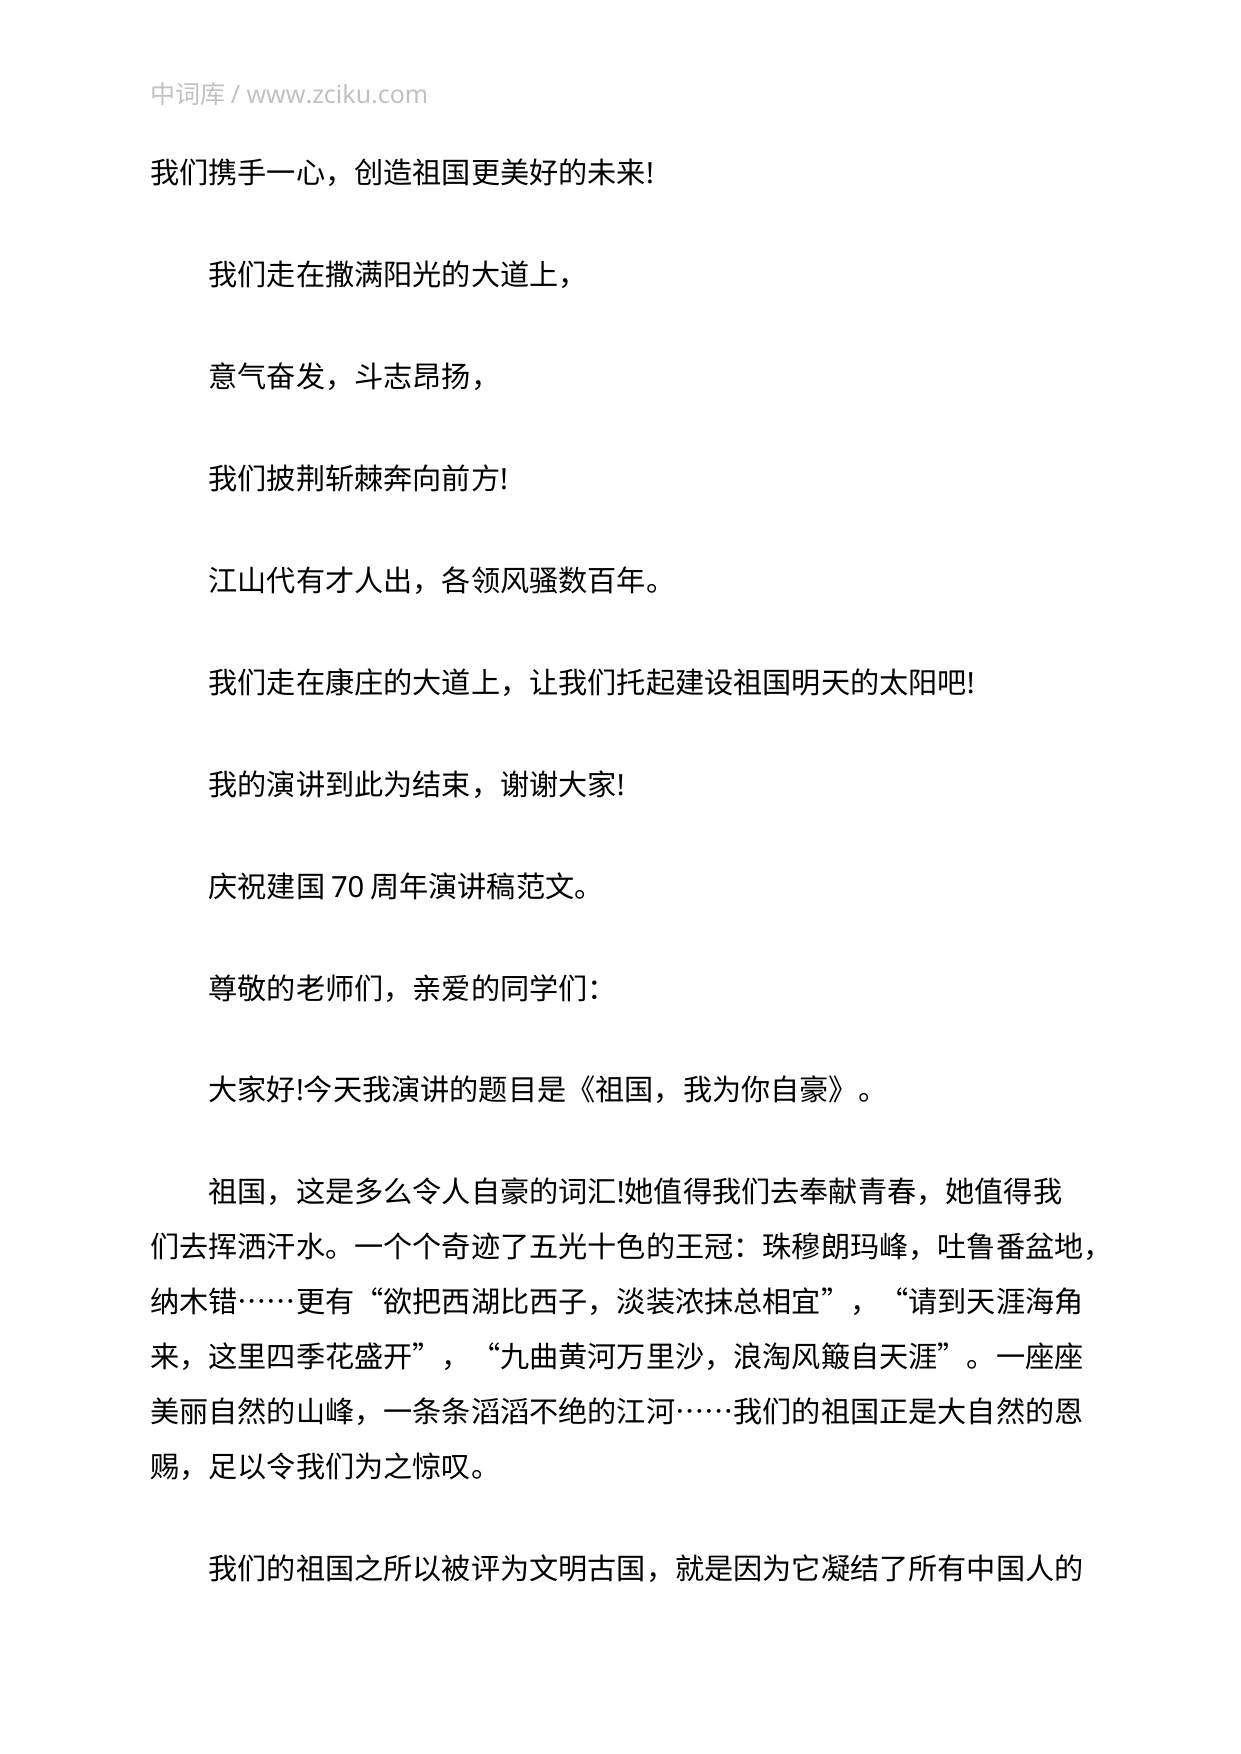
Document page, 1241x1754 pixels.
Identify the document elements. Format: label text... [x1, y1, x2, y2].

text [150, 1545, 1090, 1588]
text 我们走在康庄的大道上，让我们托起建设祖国明天的太阳吧! [150, 659, 1090, 702]
text 我们走在撒满阳光的大道上， [150, 252, 1090, 294]
text 江山代有才人出，各领风骚数百年。 [150, 557, 1090, 600]
text 我的演讲到此为结束，谢谢大家! [150, 761, 1090, 804]
text 意气奋发，斗志昂扬， [150, 354, 1090, 396]
text 尊敬的老师们，亲爱的同学们： [150, 965, 1090, 1007]
text 大家好!今天我演讲的题目是《祖国，我为你自豪》。 [150, 1067, 1090, 1109]
text 祖国，这是多么令人自豪的词汇!她值得我们去奉献青春，她值得我们去挥洒汗水。一个个奇迹了五光十色的王冠：珠穆朗玛峰，吐鲁番盆地，纳木错……更有“欲把西湖比西子，淡装浓抹总相宜”，“请到天涯海角来，这里四季花盛开”，“九曲黄河万里沙，浪淘风簸自天涯”。一座座美丽自然的山峰，一条条滔滔不绝的江河……我们的祖国正是大自然的恩赐，足以令我们为之惊叹。 [150, 1169, 1090, 1486]
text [150, 150, 1090, 192]
text 我们披荆斩棘奔向前方! [150, 456, 1090, 498]
text 庆祝建国70周年演讲稿范文。 [150, 863, 1090, 906]
